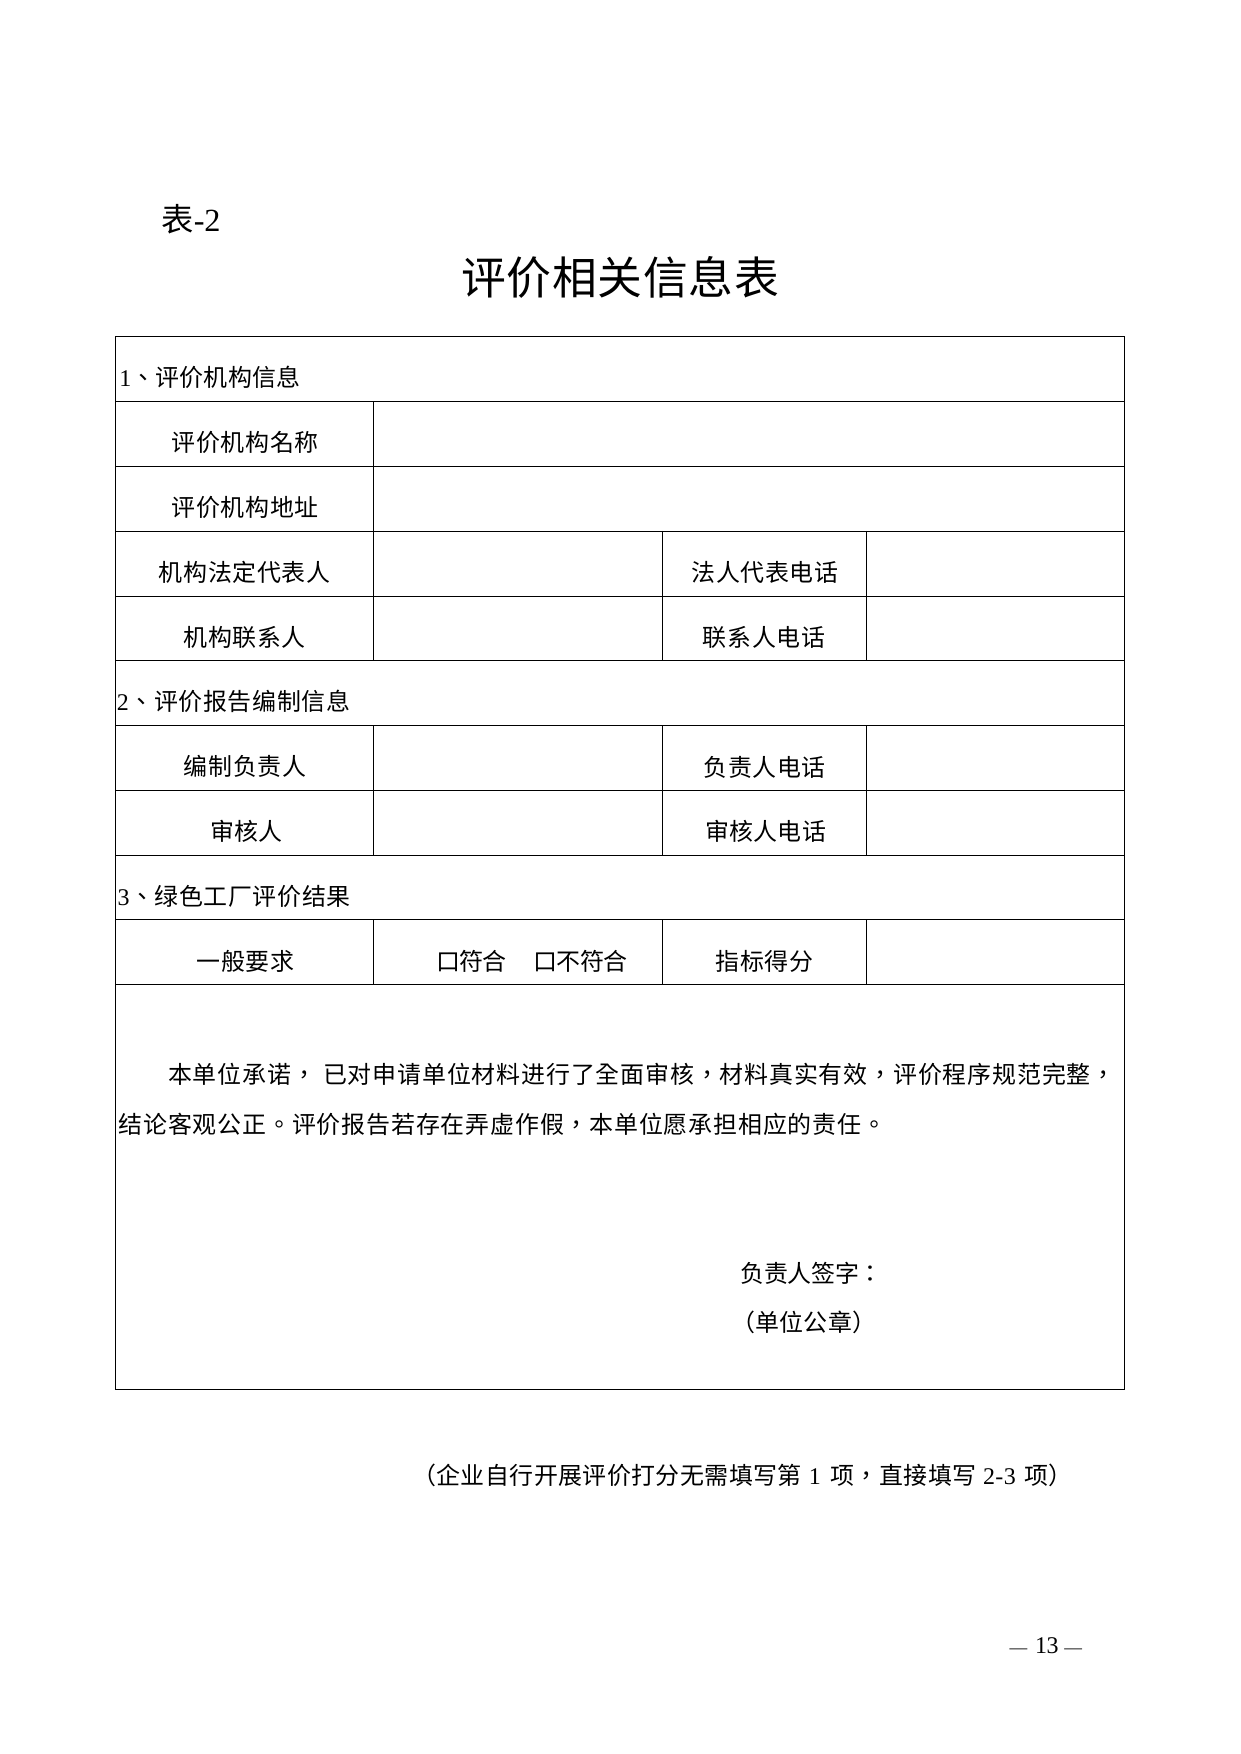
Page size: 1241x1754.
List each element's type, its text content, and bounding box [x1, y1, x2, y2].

table_cell [867, 791, 1124, 854]
text 评价相关信息表 [461, 252, 1125, 305]
table_cell [867, 532, 1124, 596]
table_cell 评价机构地址 [116, 467, 373, 531]
table_cell 2、评价报告编制信息 [116, 661, 1124, 725]
table_cell [374, 597, 662, 660]
table_cell 3、绿色工厂评价结果 [116, 856, 1124, 919]
text 表-2 [161, 198, 1125, 239]
table_cell 机构联系人 [116, 597, 373, 660]
table_cell [867, 597, 1124, 660]
table_cell [867, 920, 1124, 984]
table_cell 本单位承诺， 已对申请单位材料进行了全面审核，材料真实有效，评价程序规范完整， 结论客观公正。评价报告若存在弄虚作假，本单位愿承担相应的责任。 负责人签字： （单位公章） [116, 985, 1124, 1389]
text （企业自行开展评价打分无需填写第 1 项，直接填写 2-3 项） [412, 1460, 1125, 1491]
table_cell [374, 791, 662, 854]
table_cell 联系人电话 [663, 597, 866, 660]
table_cell [374, 467, 1124, 531]
table_cell 一般要求 [116, 920, 373, 984]
table_cell 负责人电话 [663, 726, 866, 790]
table_cell [374, 402, 1124, 466]
table_cell [867, 726, 1124, 790]
table_cell 法人代表电话 [663, 532, 866, 596]
table_cell 口符合 口不符合 [374, 920, 662, 984]
table_cell [374, 726, 662, 790]
table_cell [374, 532, 662, 596]
table_cell 机构法定代表人 [116, 532, 373, 596]
table_cell 编制负责人 [116, 726, 373, 790]
table_cell 审核人 [116, 791, 373, 854]
table_cell 指标得分 [663, 920, 866, 984]
table_header 1、评价机构信息 [116, 337, 1124, 401]
table_cell 评价机构名称 [116, 402, 373, 466]
table_cell 审核人电话 [663, 791, 866, 854]
